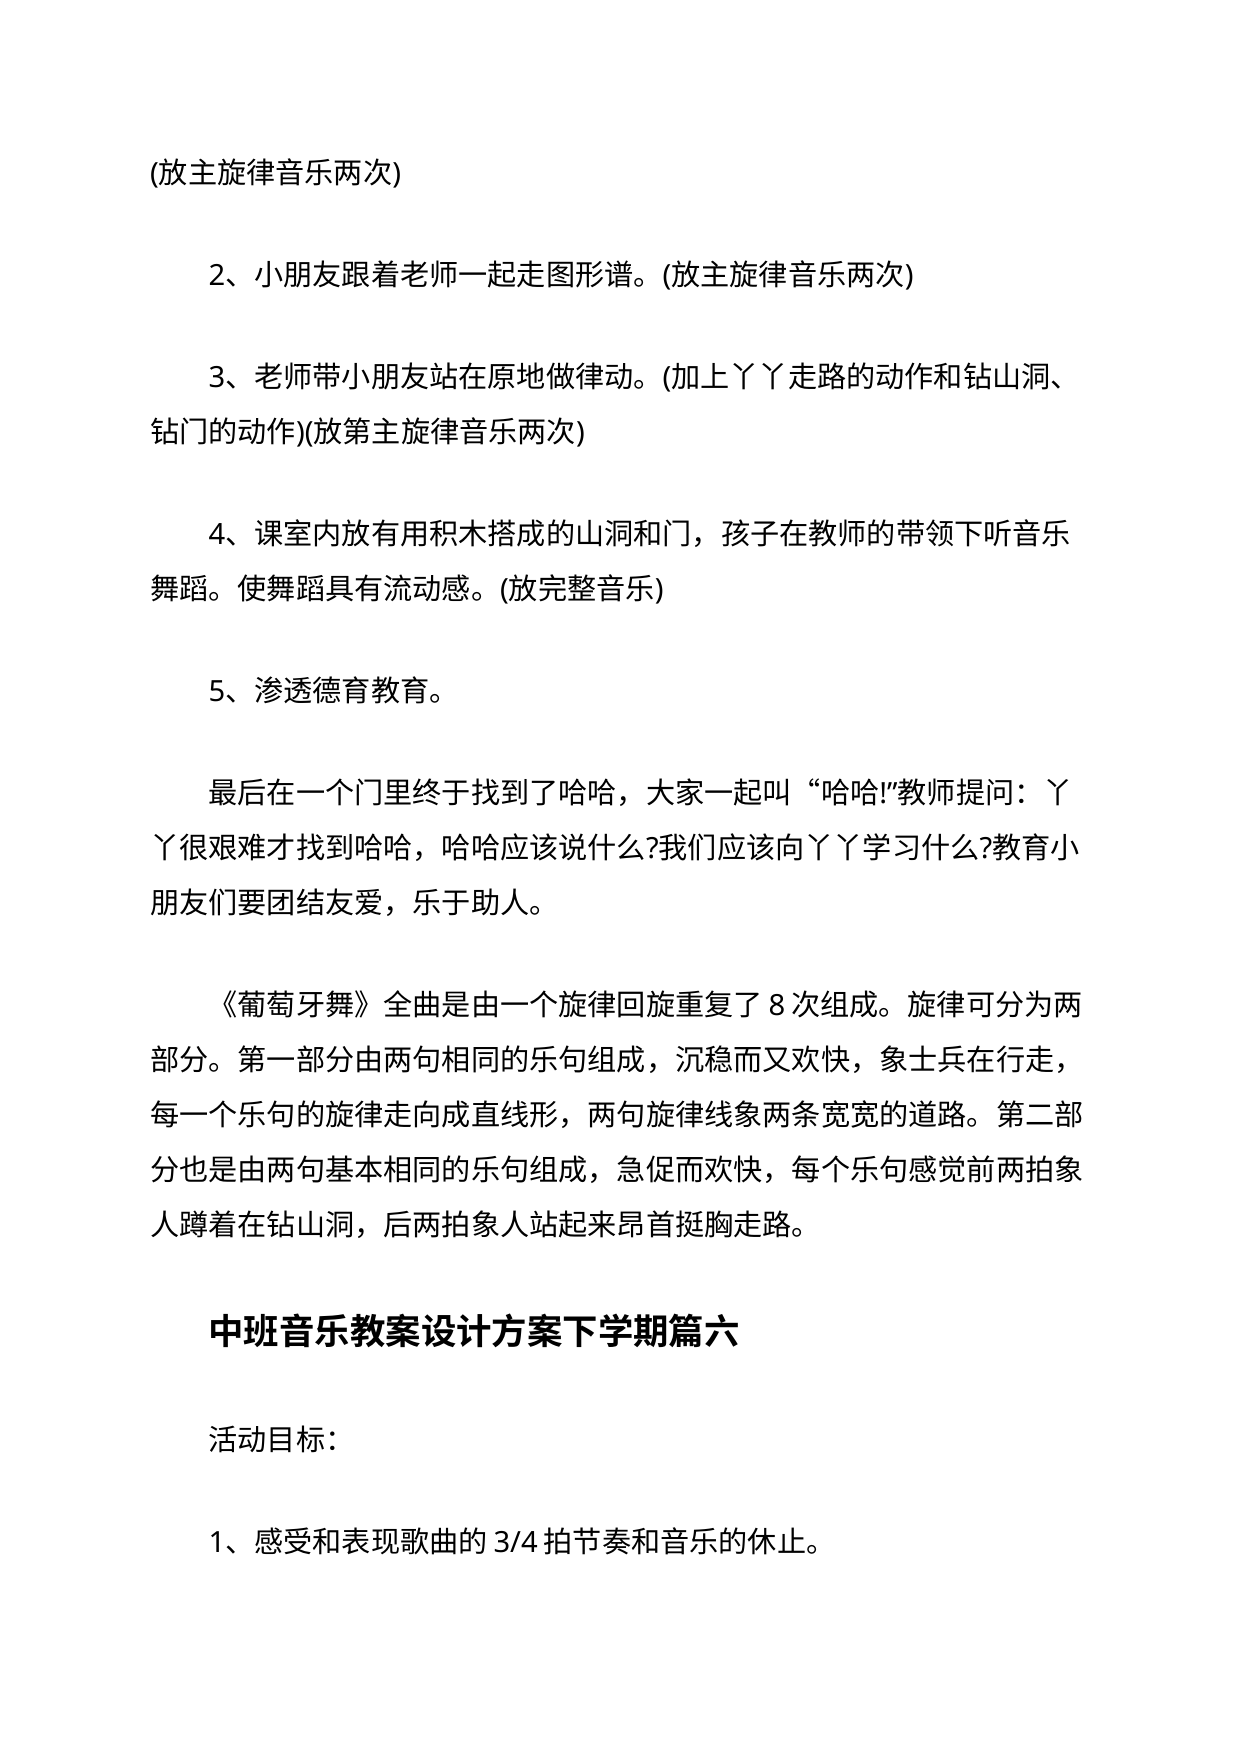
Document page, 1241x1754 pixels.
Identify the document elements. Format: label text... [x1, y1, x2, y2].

text 中班音乐教案设计方案下学期篇六 [150, 1303, 1090, 1354]
text 4、课室内放有用积木搭成的山洞和门，孩子在教师的带领下听音乐舞蹈。使舞蹈具有流动感。(放完整音乐) [150, 511, 1090, 608]
text 5、渗透德育教育。 [150, 668, 1090, 710]
text 1、感受和表现歌曲的3/4拍节奏和音乐的休止。 [150, 1518, 1090, 1561]
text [150, 150, 1090, 192]
text 2、小朋友跟着老师一起走图形谱。(放主旋律音乐两次) [150, 252, 1090, 294]
text 活动目标： [150, 1417, 1090, 1459]
text 3、老师带小朋友站在原地做律动。(加上丫丫走路的动作和钻山洞、钻门的动作)(放第主旋律音乐两次) [150, 354, 1090, 451]
text 《葡萄牙舞》全曲是由一个旋律回旋重复了8次组成。旋律可分为两部分。第一部分由两句相同的乐句组成，沉稳而又欢快，象士兵在行走，每一个乐句的旋律走向成直线形，两句旋律线象两条宽宽的道路。第二部分也是由两句基本相同的乐句组成，急促而欢快，每个乐句感觉前两拍象人蹲着在钻山洞，后两拍象人站起来昂首挺胸走路。 [150, 982, 1090, 1244]
text 最后在一个门里终于找到了哈哈，大家一起叫“哈哈!”教师提问：丫丫很艰难才找到哈哈，哈哈应该说什么?我们应该向丫丫学习什么?教育小朋友们要团结友爱，乐于助人。 [150, 770, 1090, 922]
